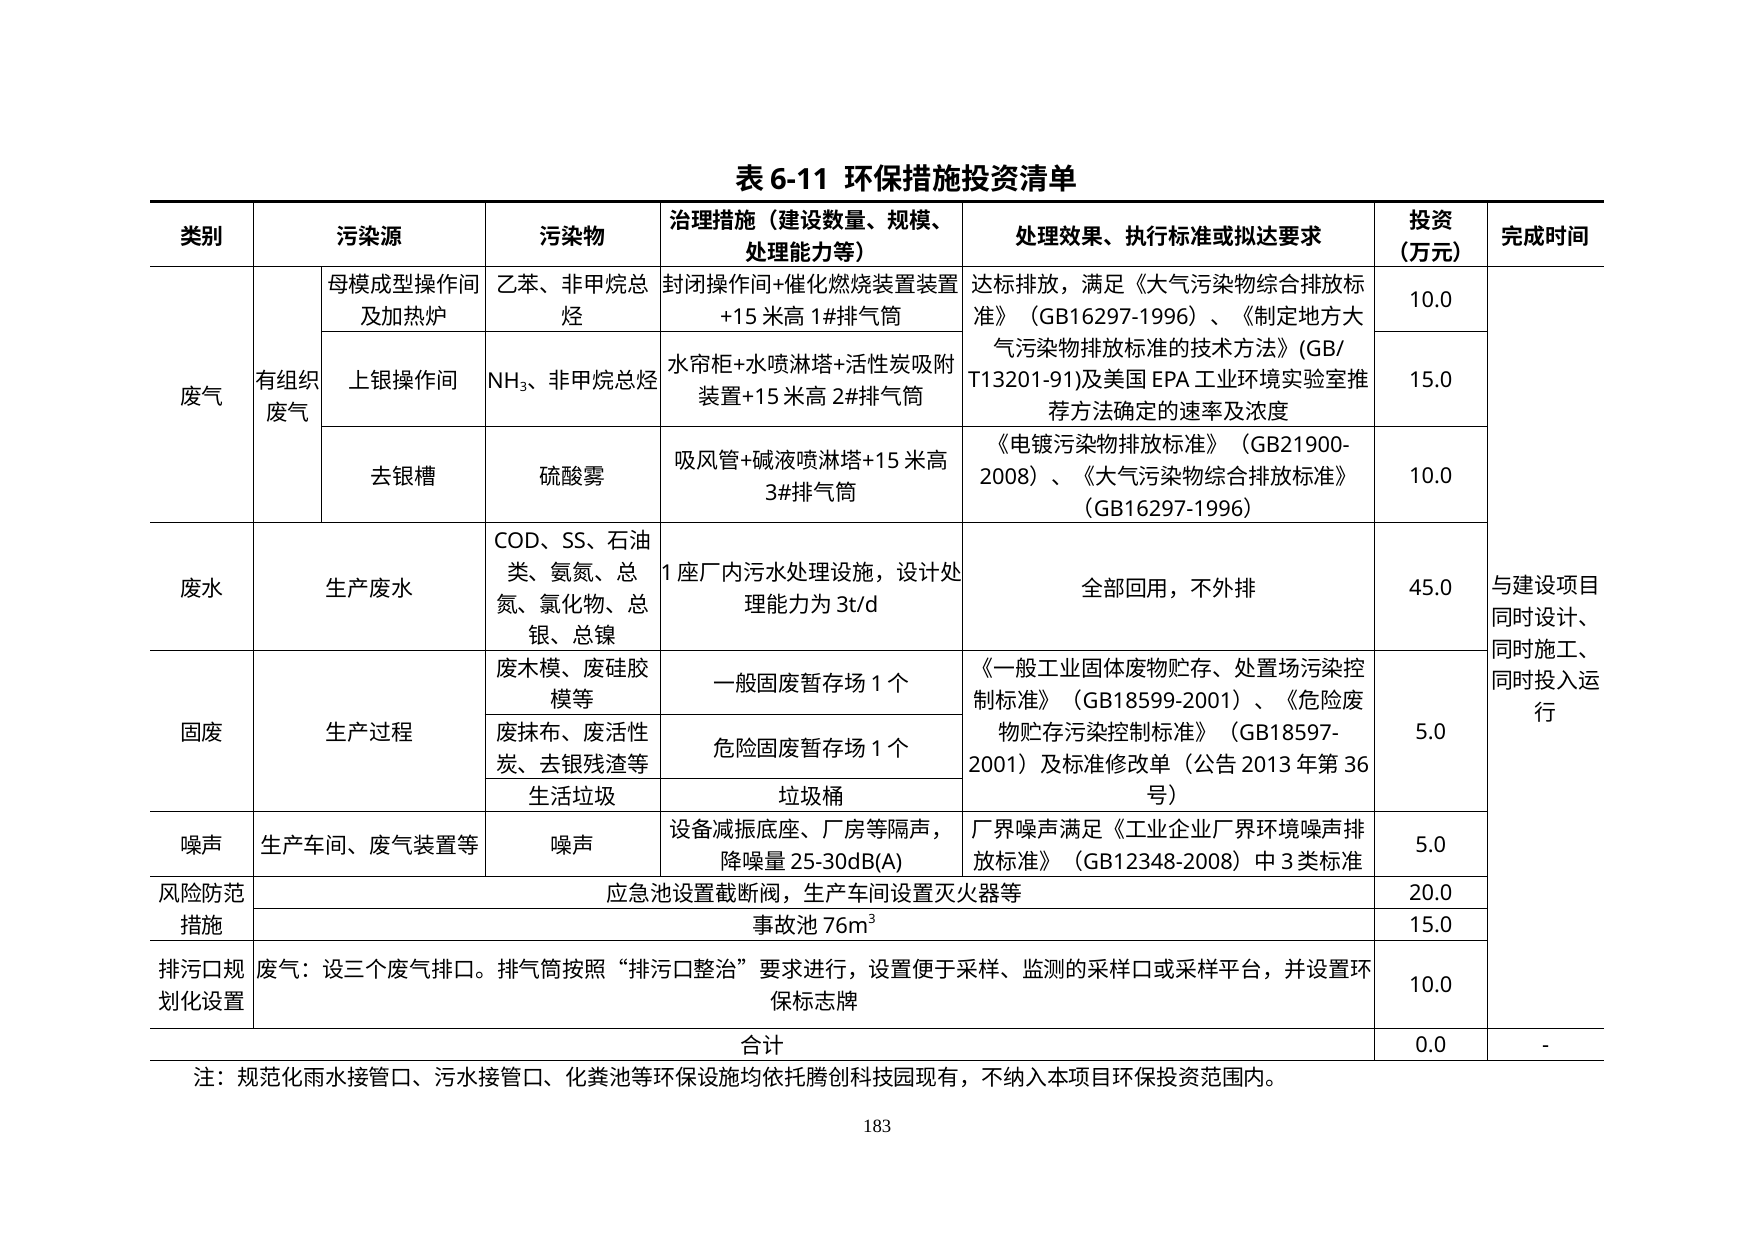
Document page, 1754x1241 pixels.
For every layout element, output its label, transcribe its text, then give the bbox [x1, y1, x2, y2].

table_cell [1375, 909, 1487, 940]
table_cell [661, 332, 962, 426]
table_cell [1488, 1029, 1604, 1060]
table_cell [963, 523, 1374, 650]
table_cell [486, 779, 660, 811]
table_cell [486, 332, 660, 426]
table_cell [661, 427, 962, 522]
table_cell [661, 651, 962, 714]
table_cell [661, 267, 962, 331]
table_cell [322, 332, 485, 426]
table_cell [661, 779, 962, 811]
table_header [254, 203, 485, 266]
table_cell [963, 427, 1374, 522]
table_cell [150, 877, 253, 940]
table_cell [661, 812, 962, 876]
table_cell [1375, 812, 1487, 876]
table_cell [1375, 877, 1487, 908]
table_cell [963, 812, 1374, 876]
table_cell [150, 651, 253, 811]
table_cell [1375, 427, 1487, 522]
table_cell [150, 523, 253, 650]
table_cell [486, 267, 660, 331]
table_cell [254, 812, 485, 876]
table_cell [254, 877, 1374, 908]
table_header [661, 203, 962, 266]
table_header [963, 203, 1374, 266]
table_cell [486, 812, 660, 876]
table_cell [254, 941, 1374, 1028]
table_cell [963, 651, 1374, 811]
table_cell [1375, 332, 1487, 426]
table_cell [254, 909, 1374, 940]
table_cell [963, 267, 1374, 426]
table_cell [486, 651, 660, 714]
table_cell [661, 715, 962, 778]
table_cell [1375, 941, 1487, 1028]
text 表6-11 环保措施投资清单 [150, 148, 1604, 200]
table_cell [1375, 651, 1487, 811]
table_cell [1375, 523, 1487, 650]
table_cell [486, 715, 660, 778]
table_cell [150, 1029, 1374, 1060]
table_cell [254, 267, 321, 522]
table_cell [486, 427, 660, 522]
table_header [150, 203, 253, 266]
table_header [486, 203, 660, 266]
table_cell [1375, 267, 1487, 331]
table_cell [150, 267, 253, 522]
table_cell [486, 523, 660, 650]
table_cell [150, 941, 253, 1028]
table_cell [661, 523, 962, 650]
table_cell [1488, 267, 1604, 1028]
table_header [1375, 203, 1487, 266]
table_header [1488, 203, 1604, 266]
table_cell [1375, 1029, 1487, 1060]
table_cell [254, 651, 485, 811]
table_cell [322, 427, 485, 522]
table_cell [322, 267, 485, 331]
text 注：规范化雨水接管口、污水接管口、化粪池等环保设施均依托腾创科技园现有，不纳入本项目环保投资范围内。 [150, 1061, 1604, 1092]
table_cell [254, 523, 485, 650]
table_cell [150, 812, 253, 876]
